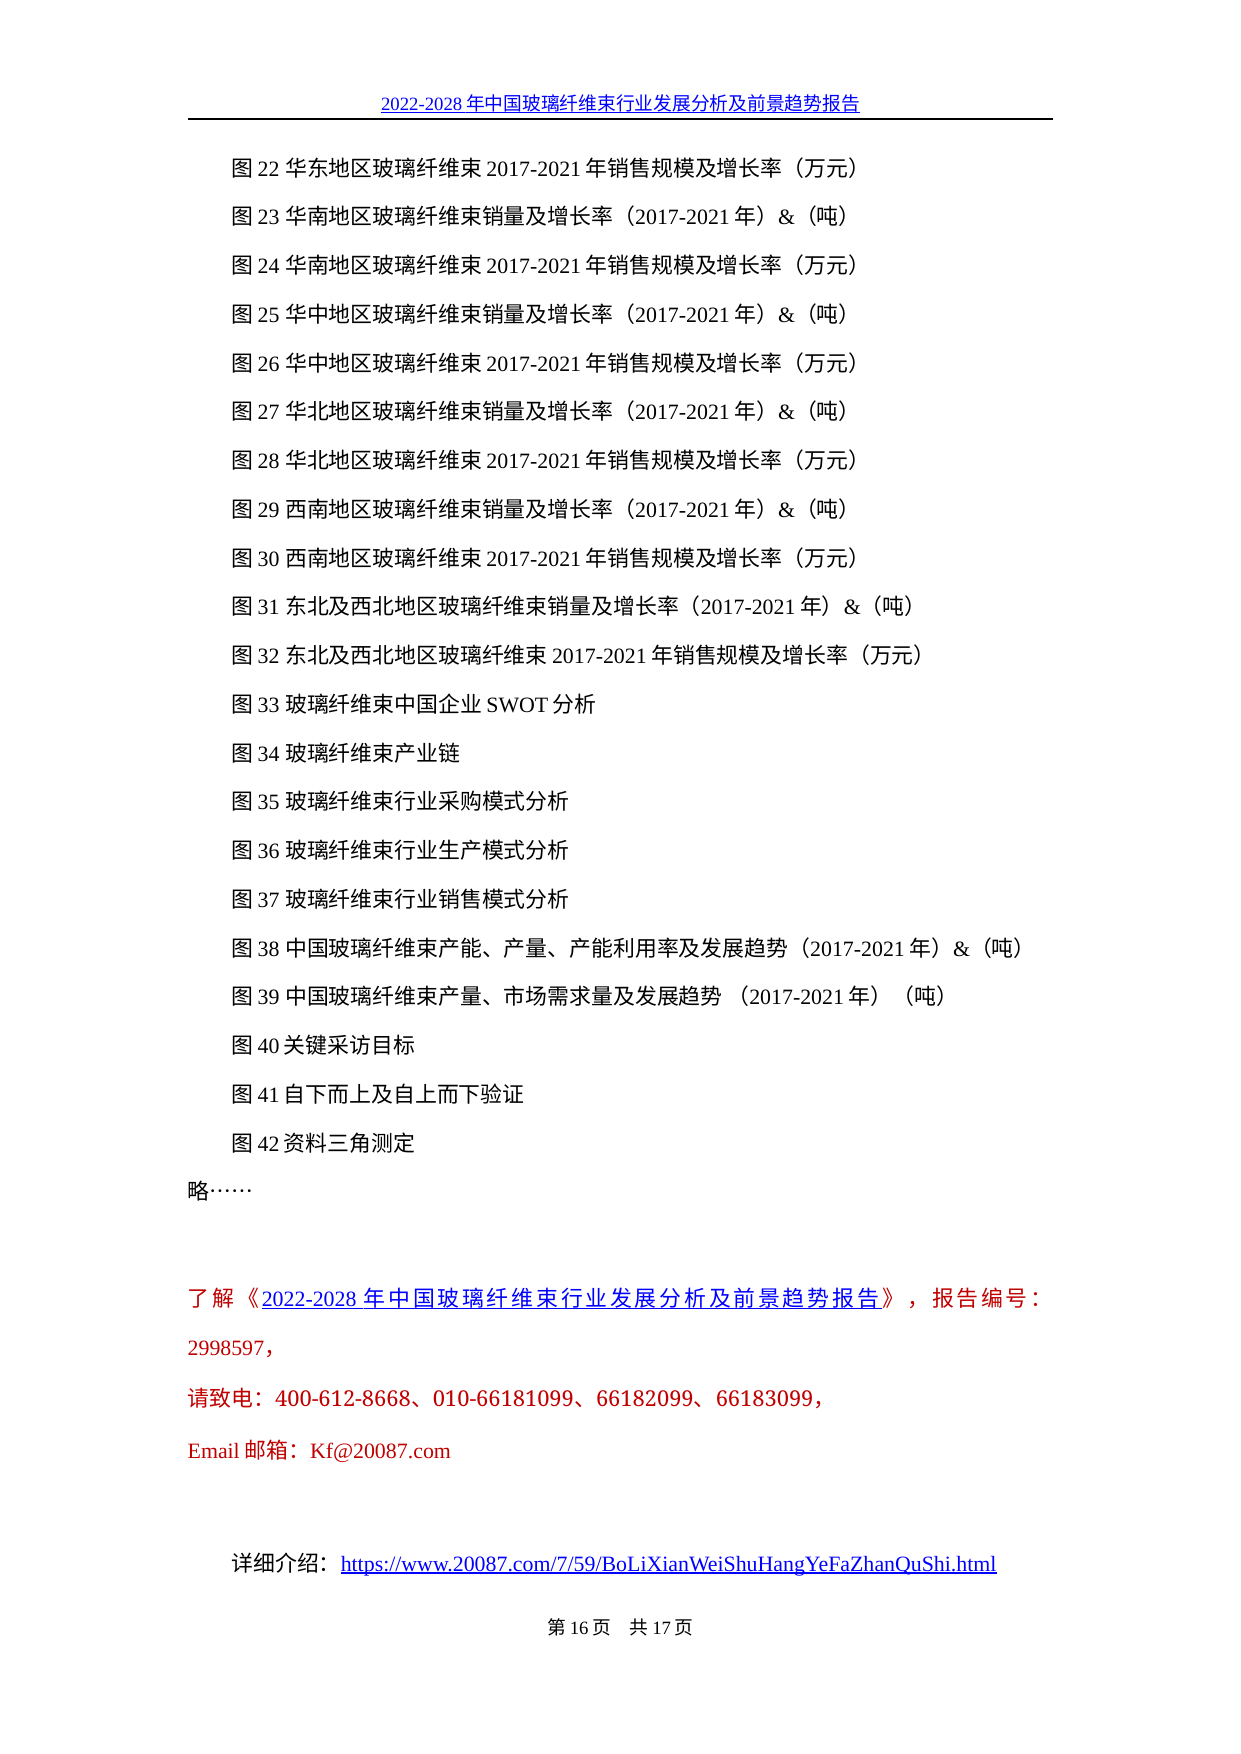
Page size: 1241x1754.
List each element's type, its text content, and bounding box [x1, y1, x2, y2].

text 详细介绍：https://www.20087.com/7/59/BoLiXianWeiShuHangYeFaZhanQuShi.html [187, 1545, 1053, 1578]
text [187, 150, 1053, 1206]
text 了解《2022-2028年中国玻璃纤维束行业发展分析及前景趋势报告》，报告编号：2998597， [187, 1280, 1053, 1362]
text Email邮箱：Kf@20087.com [187, 1432, 1053, 1465]
text 请致电：400-612-8668、010-66181099、66182099、66183099， [187, 1381, 1053, 1413]
